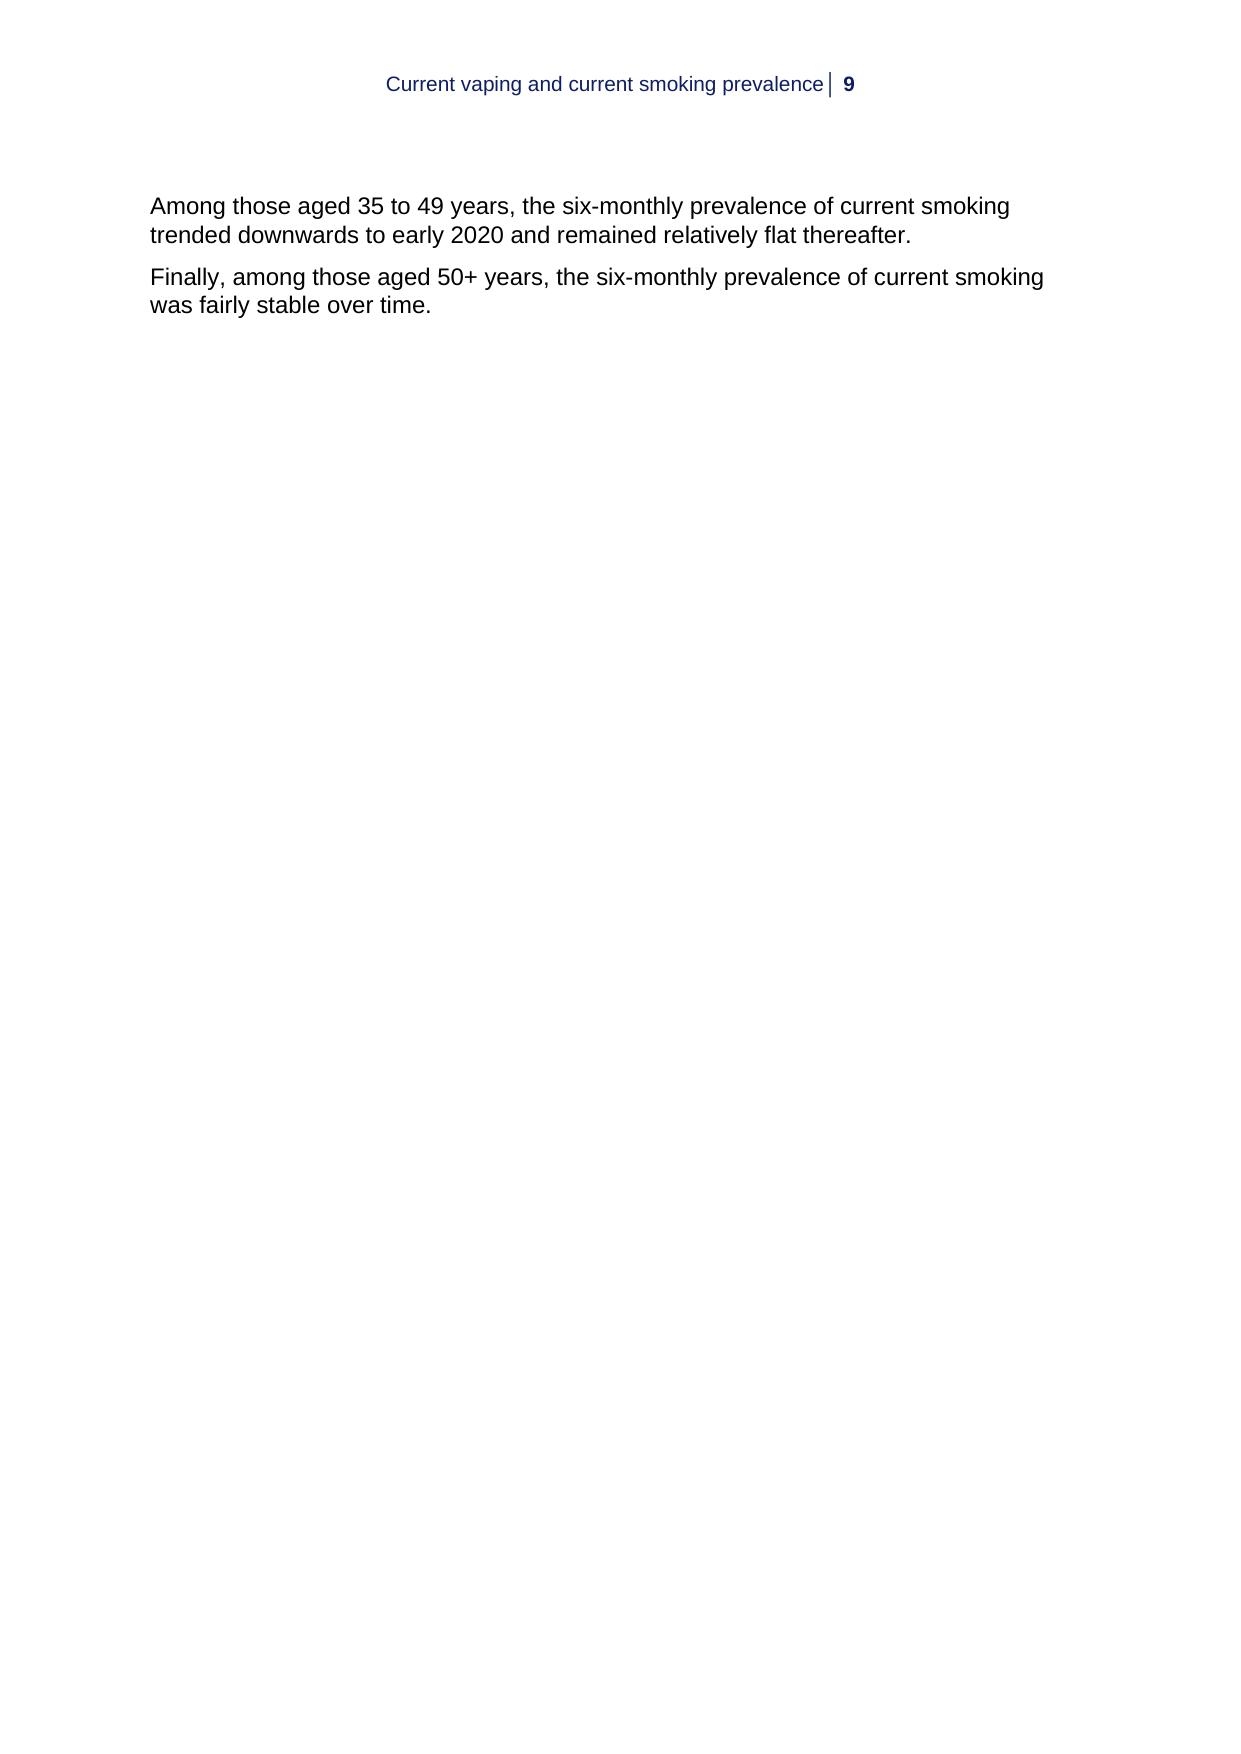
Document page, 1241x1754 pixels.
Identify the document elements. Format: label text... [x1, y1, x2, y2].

text Finally, among those aged 50+ years, the six-monthly prevalence of current smoking was fairly stable over time. [150, 262, 1090, 319]
text Among those aged 35 to 49 years, the six-monthly prevalence of current smoking trended downwards to early 2020 and remained relatively flat thereafter. [150, 192, 1090, 248]
